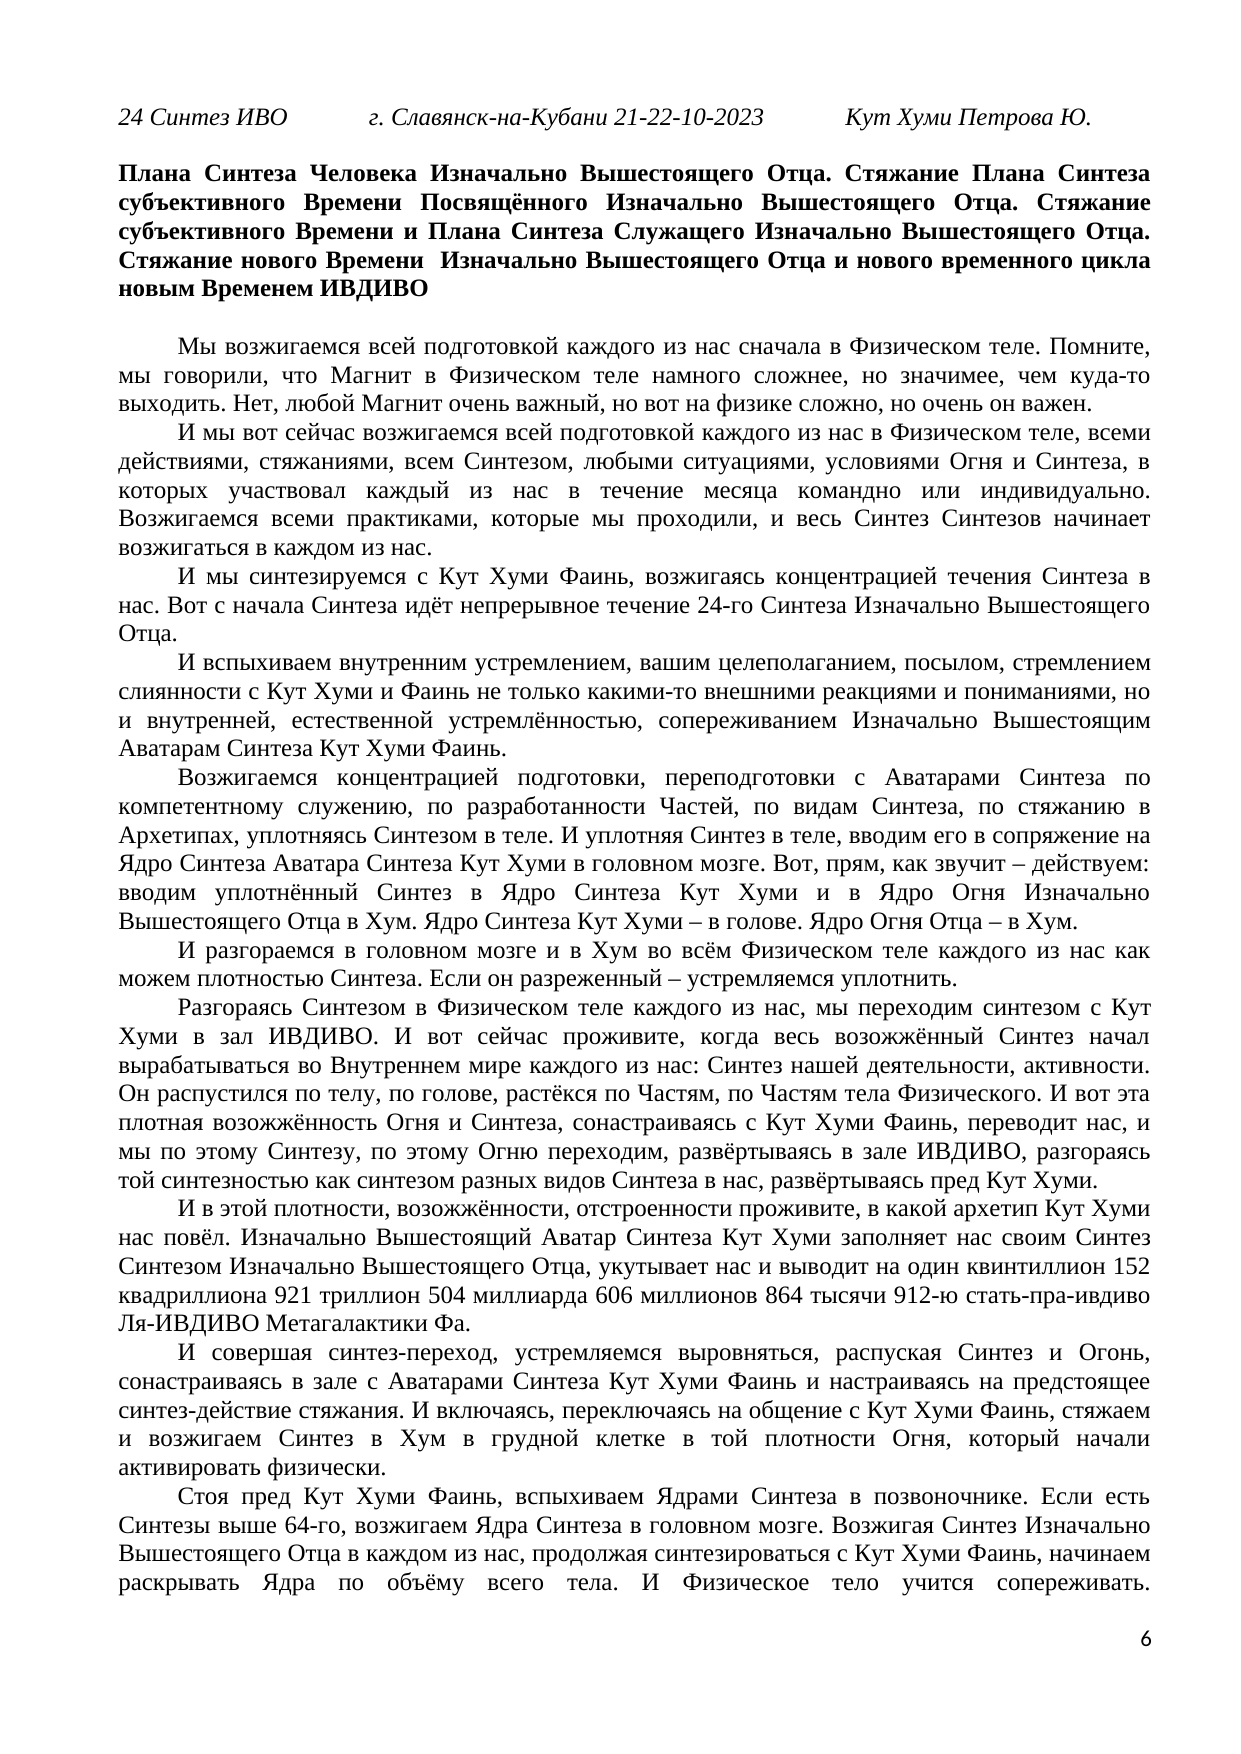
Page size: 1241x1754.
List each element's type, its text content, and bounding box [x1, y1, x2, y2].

text И вспыхиваем внутренним устремлением, вашим целеполаганием, посылом, стремлением слиянности с Кут Хуми и Фаинь не только какими-то внешними реакциями и пониманиями, но и внутренней, естественной устремлённостью, сопереживанием Изначально Вышестоящим Аватарам Синтеза Кут Хуми Фаинь. [118, 647, 1152, 762]
text Разгораясь Синтезом в Физическом теле каждого из нас, мы переходим синтезом с Кут Хуми в зал ИВДИВО. И вот сейчас проживите, когда весь возожжённый Синтез начал вырабатываться во Внутреннем мире каждого из нас: Синтез нашей деятельности, активности. Он распустился по телу, по голове, растёкся по Частям, по Частям тела Физического. И вот эта плотная возожжённость Огня и Синтеза, сонастраиваясь с Кут Хуми Фаинь, переводит нас, и мы по этому Синтезу, по этому Огню переходим, развёртываясь в зале ИВДИВО, разгораясь той синтезностью как синтезом разных видов Синтеза в нас, развёртываясь пред Кут Хуми. [118, 992, 1152, 1193]
text И мы вот сейчас возжигаемся всей подготовкой каждого из нас в Физическом теле, всеми действиями, стяжаниями, всем Синтезом, любыми ситуациями, условиями Огня и Синтеза, в которых участвовал каждый из нас в течение месяца командно или индивидуально. Возжигаемся всеми практиками, которые мы проходили, и весь Синтез Синтезов начинает возжигаться в каждом из нас. [118, 417, 1152, 561]
text Мы возжигаемся всей подготовкой каждого из нас сначала в Физическом теле. Помните, мы говорили, что Магнит в Физическом теле намного сложнее, но значимее, чем куда-то выходить. Нет, любой Магнит очень важный, но вот на физике сложно, но очень он важен. [118, 331, 1152, 417]
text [118, 158, 1152, 302]
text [118, 1481, 1152, 1596]
text И разгораемся в головном мозге и в Хум во всём Физическом теле каждого из нас как можем плотностью Синтеза. Если он разреженный – устремляемся уплотнить. [118, 935, 1152, 992]
text И в этой плотности, возожжённости, отстроенности проживите, в какой архетип Кут Хуми нас повёл. Изначально Вышестоящий Аватар Синтеза Кут Хуми заполняет нас своим Синтез Синтезом Изначально Вышестоящего Отца, укутывает нас и выводит на один квинтиллион 152 квадриллиона 921 триллион 504 миллиарда 606 миллионов 864 тысячи 912-ю стать-пра-ивдиво Ля-ИВДИВО Метагалактики Фа. [118, 1193, 1152, 1337]
text И совершая синтез-переход, устремляемся выровняться, распуская Синтез и Огонь, сонастраиваясь в зале с Аватарами Синтеза Кут Хуми Фаинь и настраиваясь на предстоящее синтез-действие стяжания. И включаясь, переключаясь на общение с Кут Хуми Фаинь, стяжаем и возжигаем Синтез в Хум в грудной клетке в той плотности Огня, который начали активировать физически. [118, 1337, 1152, 1481]
text Возжигаемся концентрацией подготовки, переподготовки с Аватарами Синтеза по компетентному служению, по разработанности Частей, по видам Синтеза, по стяжанию в Архетипах, уплотняясь Синтезом в теле. И уплотняя Синтез в теле, вводим его в сопряжение на Ядро Синтеза Аватара Синтеза Кут Хуми в головном мозге. Вот, прям, как звучит – действуем: вводим уплотнённый Синтез в Ядро Синтеза Кут Хуми и в Ядро Огня Изначально Вышестоящего Отца в Хум. Ядро Синтеза Кут Хуми – в голове. Ядро Огня Отца – в Хум. [118, 762, 1152, 935]
text И мы синтезируемся с Кут Хуми Фаинь, возжигаясь концентрацией течения Синтеза в нас. Вот с начала Синтеза идёт непрерывное течение 24-го Синтеза Изначально Вышестоящего Отца. [118, 561, 1152, 647]
